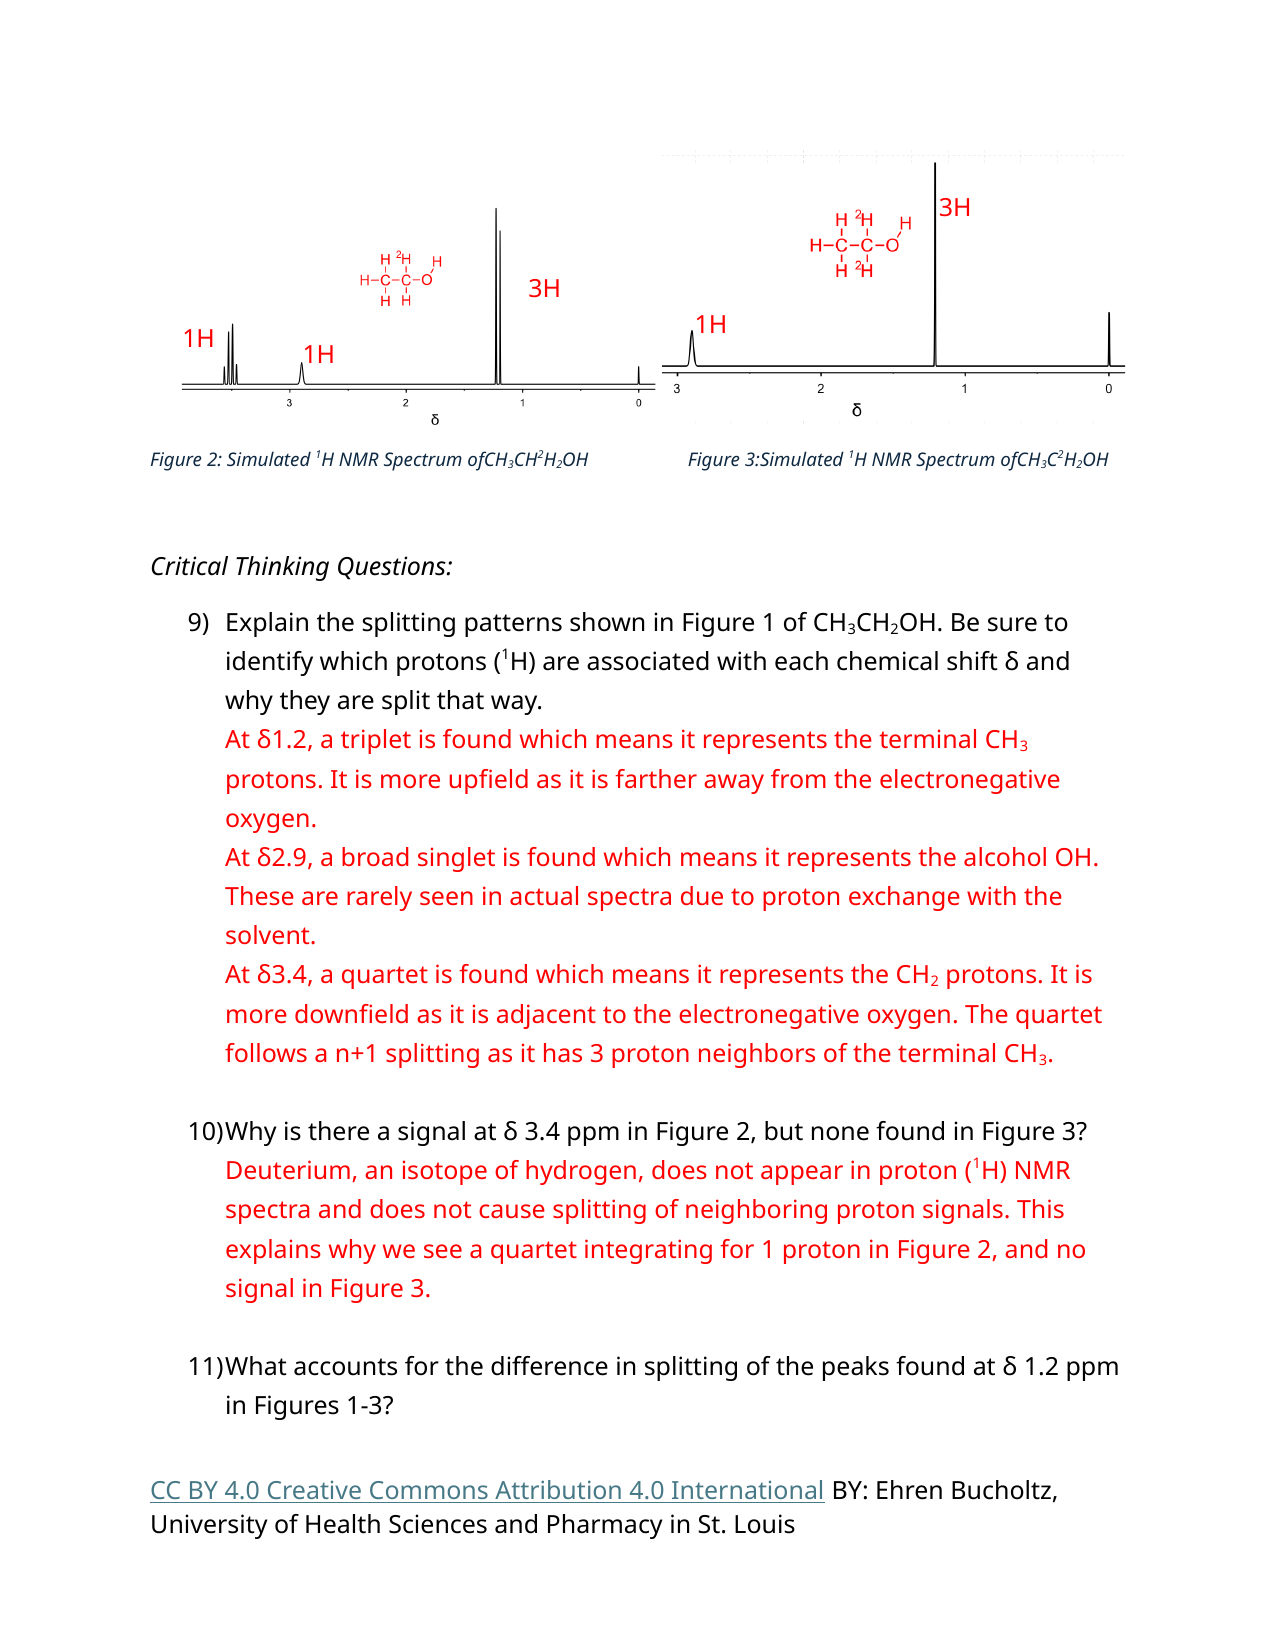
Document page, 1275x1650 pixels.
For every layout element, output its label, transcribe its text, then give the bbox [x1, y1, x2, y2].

list At δ3.4, a quartet is found which means it represents the CH2 protons. It is more downfield as it is adjacent to the electronegative oxygen. The quartet follows a n+1 splitting as it has 3 proton neighbors of the terminal CH3. [225, 957, 1125, 1069]
text Critical Thinking Questions: [150, 549, 1125, 583]
text Figure 2: Simulated 1H NMR Spectrum ofCH3CH2H2OH Figure 3:Simulated 1H NMR Spectrum ofCH3C2H2OH [150, 447, 1125, 472]
picture [662, 150, 1125, 425]
list Why is there a signal at δ 3.4 ppm in Figure 2, but none found in Figure 3? [187, 1114, 1125, 1148]
list At δ1.2, a triplet is found which means it represents the terminal CH3 protons. It is more upfield as it is farther away from the electronegative oxygen. [225, 722, 1125, 834]
list At δ2.9, a broad singlet is found which means it represents the alcohol OH. These are rarely seen in actual spectra due to proton exchange with the solvent. [225, 839, 1125, 952]
list Explain the splitting patterns shown in Figure 1 of CH3CH2OH. Be sure to identify which protons (1H) are associated with each chemical shift δ and why they are split that way. [187, 604, 1125, 717]
list Deuterium, an isotope of hydrogen, does not appear in proton (1H) NMR spectra and does not cause splitting of neighboring proton signals. This explains why we see a quartet integrating for 1 proton in Figure 2, and no signal in Figure 3. [225, 1153, 1125, 1304]
list What accounts for the difference in splitting of the peaks found at δ 1.2 ppm in Figures 1-3? [187, 1349, 1125, 1422]
picture [181, 200, 656, 425]
